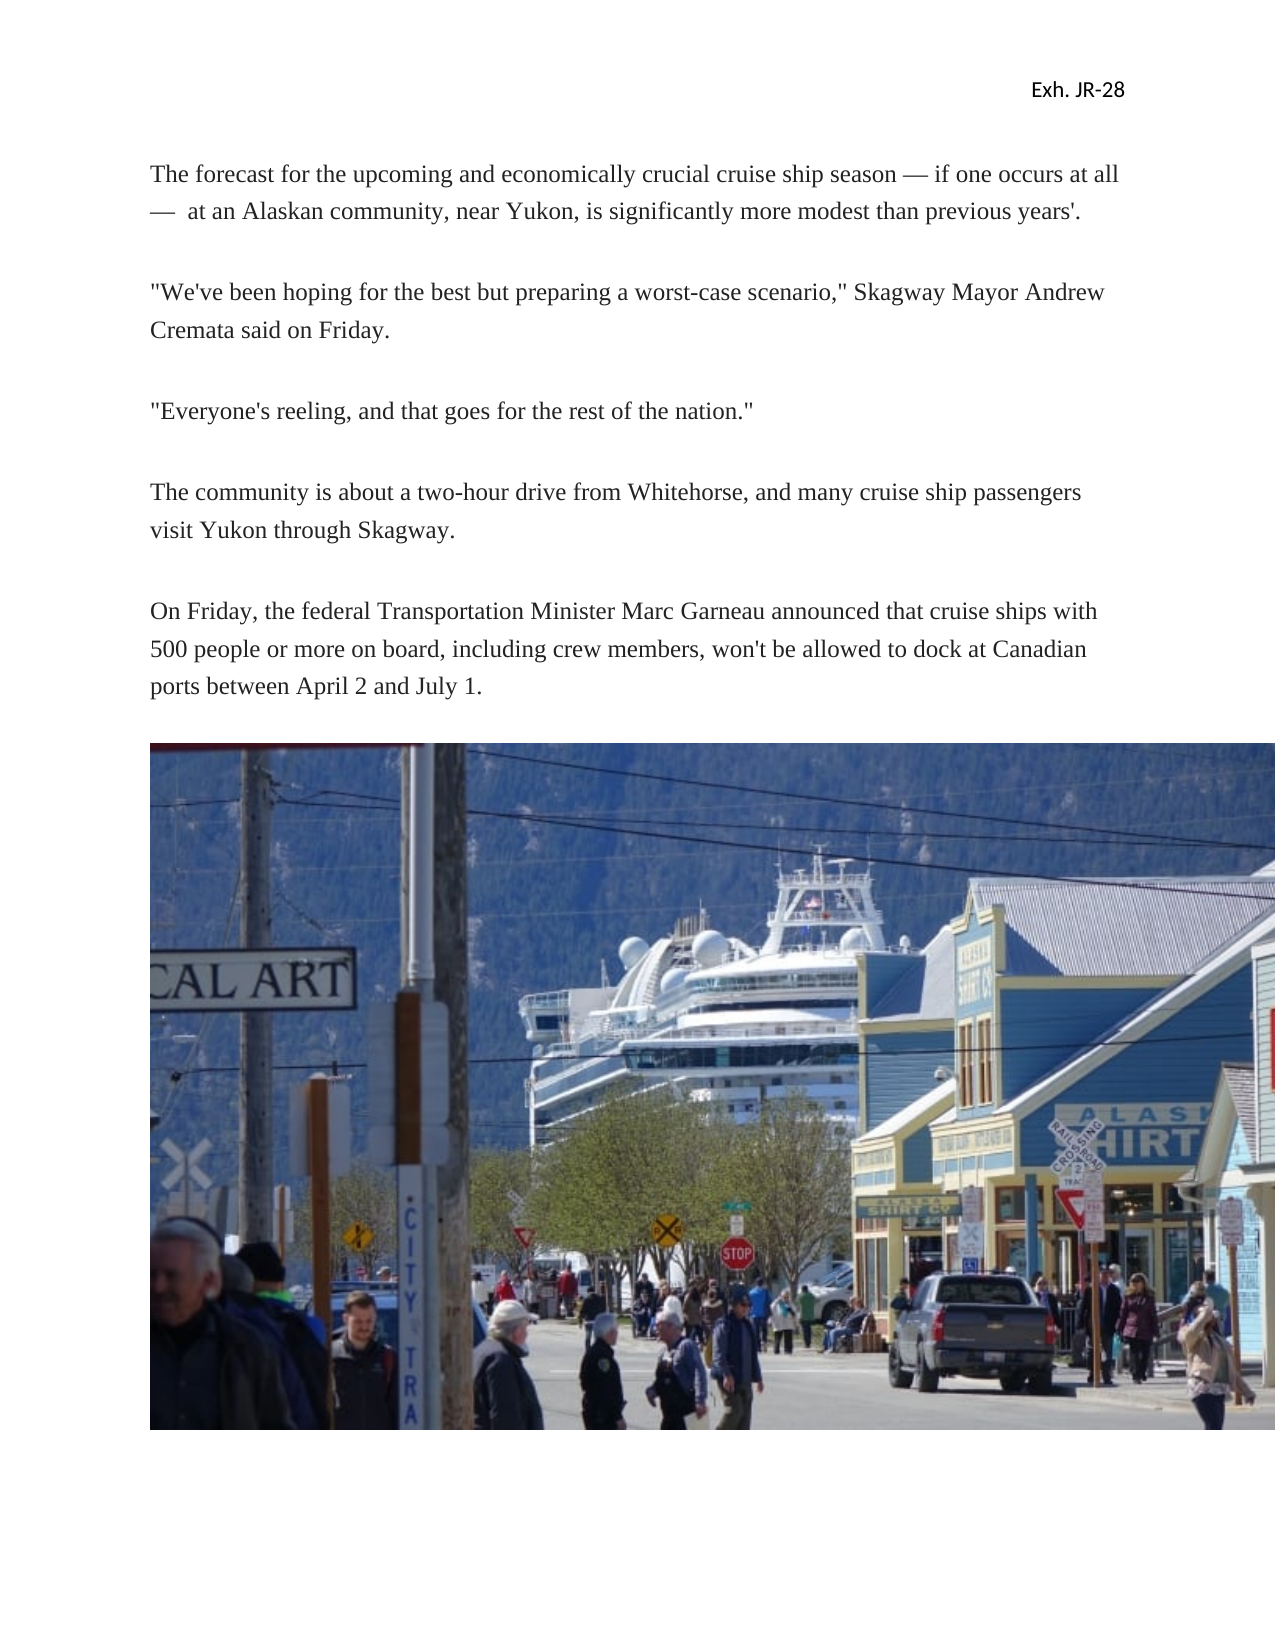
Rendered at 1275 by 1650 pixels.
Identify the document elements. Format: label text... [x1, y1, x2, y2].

text The forecast for the upcoming and economically crucial cruise ship season — if one occurs at all — at an Alaskan community, near Yukon, is significantly more modest than previous years'. [150, 150, 1125, 225]
text "Everyone's reeling, and that goes for the rest of the nation." [150, 387, 1125, 425]
text On Friday, the federal Transportation Minister Marc Garneau announced that cruise ships with 500 people or more on board, including crew members, won't be allowed to dock at Canadian ports between April 2 and July 1. [150, 587, 1125, 700]
text The community is about a two-hour drive from Whitehorse, and many cruise ship passengers visit Yukon through Skagway. [150, 469, 1125, 544]
picture [150, 743, 1275, 1430]
text "We've been hoping for the best but preparing a worst-case scenario," Skagway Mayor Andrew Cremata said on Friday. [150, 269, 1125, 344]
